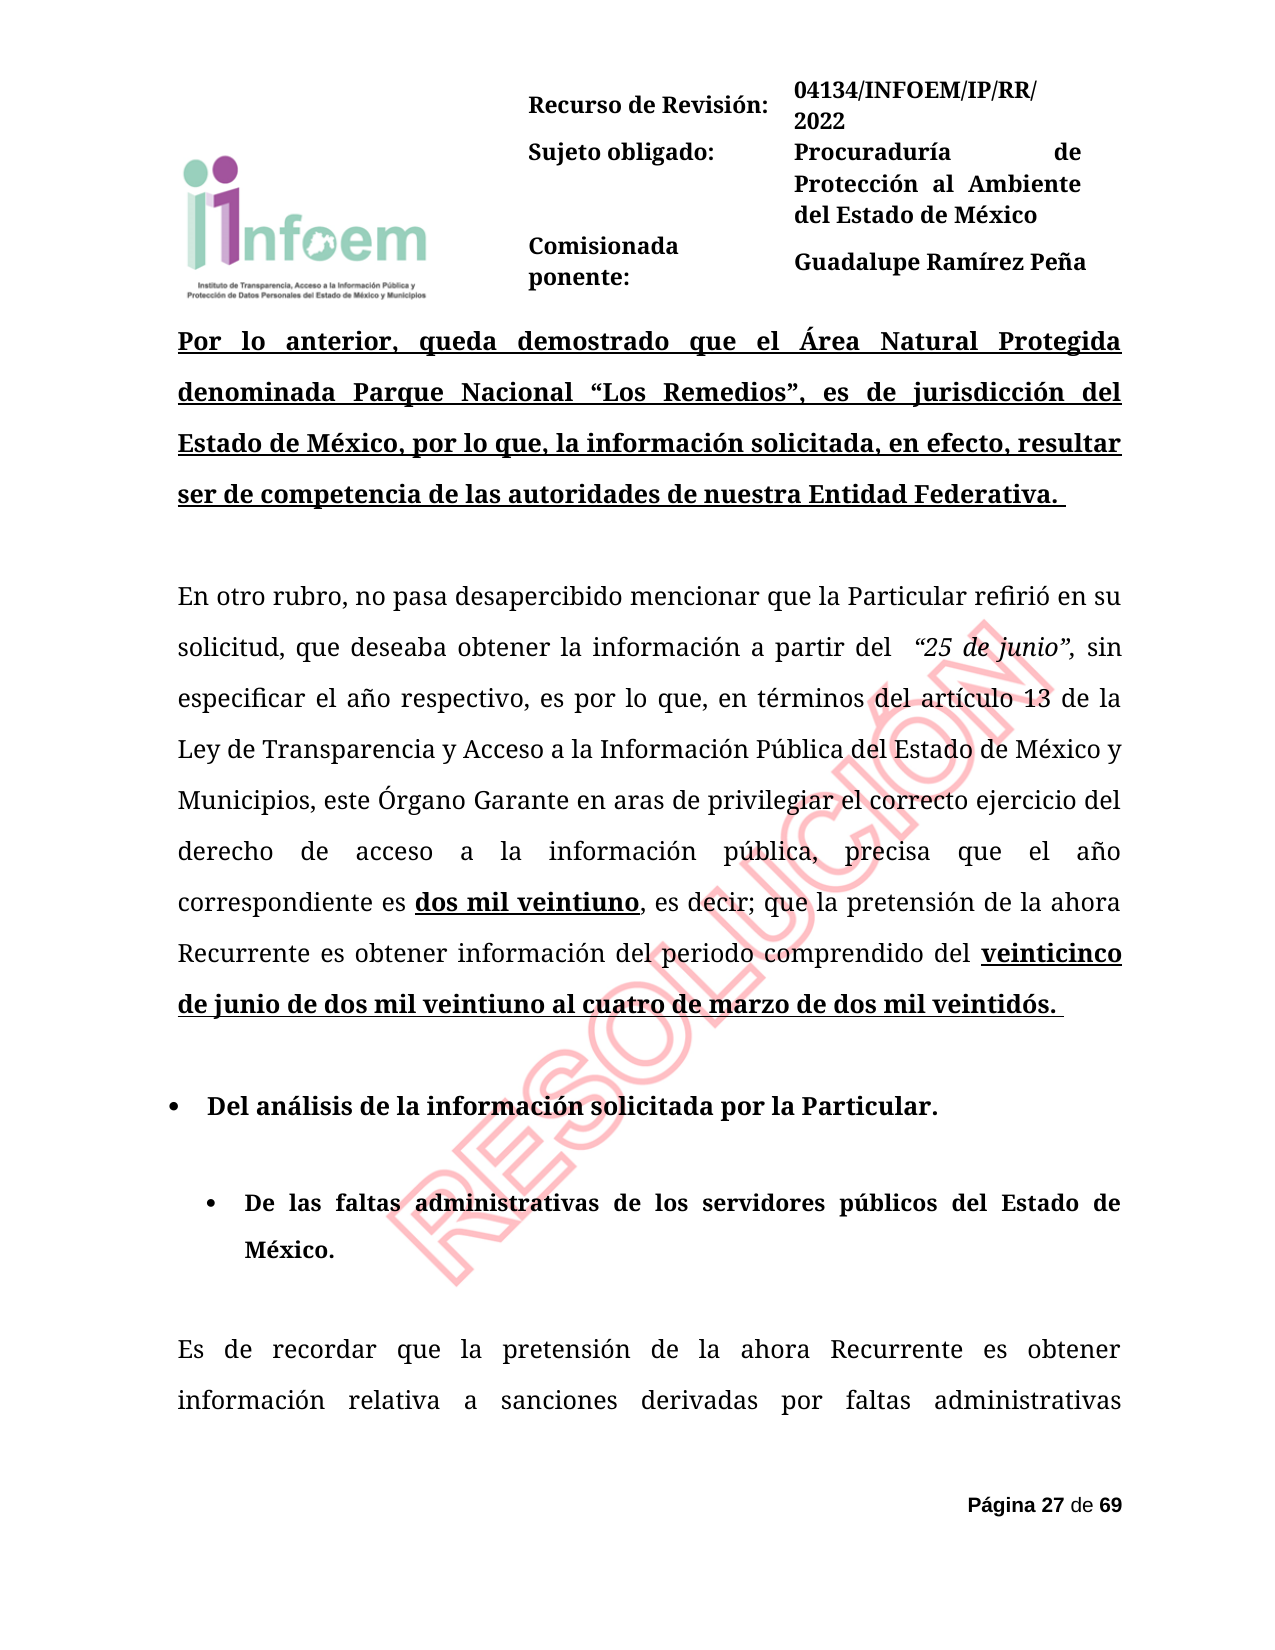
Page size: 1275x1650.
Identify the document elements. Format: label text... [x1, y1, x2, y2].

text En otro rubro, no pasa desapercibido mencionar que la Particular refirió en su solicitud, que deseaba obtener la información a partir del “25 de junio”, sin especificar el año respectivo, es por lo que, en términos del artículo 13 de la Ley de Transparencia y Acceso a la Información Pública del Estado de México y Municipios, este Órgano Garante en aras de privilegiar el correcto ejercicio del derecho de acceso a la información pública, precisa que el año correspondiente es dos mil veintiuno, es decir; que la pretensión de la ahora Recurrente es obtener información del periodo comprendido del veinticinco de junio de dos mil veintiuno al cuatro de marzo de dos mil veintidós. [177, 578, 1122, 1021]
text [177, 1331, 1122, 1417]
picture [63, 95, 1275, 1650]
list De las faltas administrativas de los servidores públicos del Estado de México. [207, 1187, 1122, 1265]
text Por lo anterior, queda demostrado que el Área Natural Protegida denominada Parque Nacional “Los Remedios”, es de jurisdicción del Estado de México, por lo que, la información solicitada, en efecto, resultar ser de competencia de las autoridades de nuestra Entidad Federativa. [177, 404, 1122, 454]
text Por lo anterior, queda demostrado que el Área Natural Protegida denominada Parque Nacional “Los Remedios”, es de jurisdicción del Estado de México, por lo que, la información solicitada, en efecto, resultar ser de competencia de las autoridades de nuestra Entidad Federativa. [177, 353, 1122, 403]
list Del análisis de la información solicitada por la Particular. [169, 1089, 1122, 1123]
text Por lo anterior, queda demostrado que el Área Natural Protegida denominada Parque Nacional “Los Remedios”, es de jurisdicción del Estado de México, por lo que, la información solicitada, en efecto, resultar ser de competencia de las autoridades de nuestra Entidad Federativa. [177, 323, 1122, 352]
text Por lo anterior, queda demostrado que el Área Natural Protegida denominada Parque Nacional “Los Remedios”, es de jurisdicción del Estado de México, por lo que, la información solicitada, en efecto, resultar ser de competencia de las autoridades de nuestra Entidad Federativa. [177, 455, 1122, 510]
